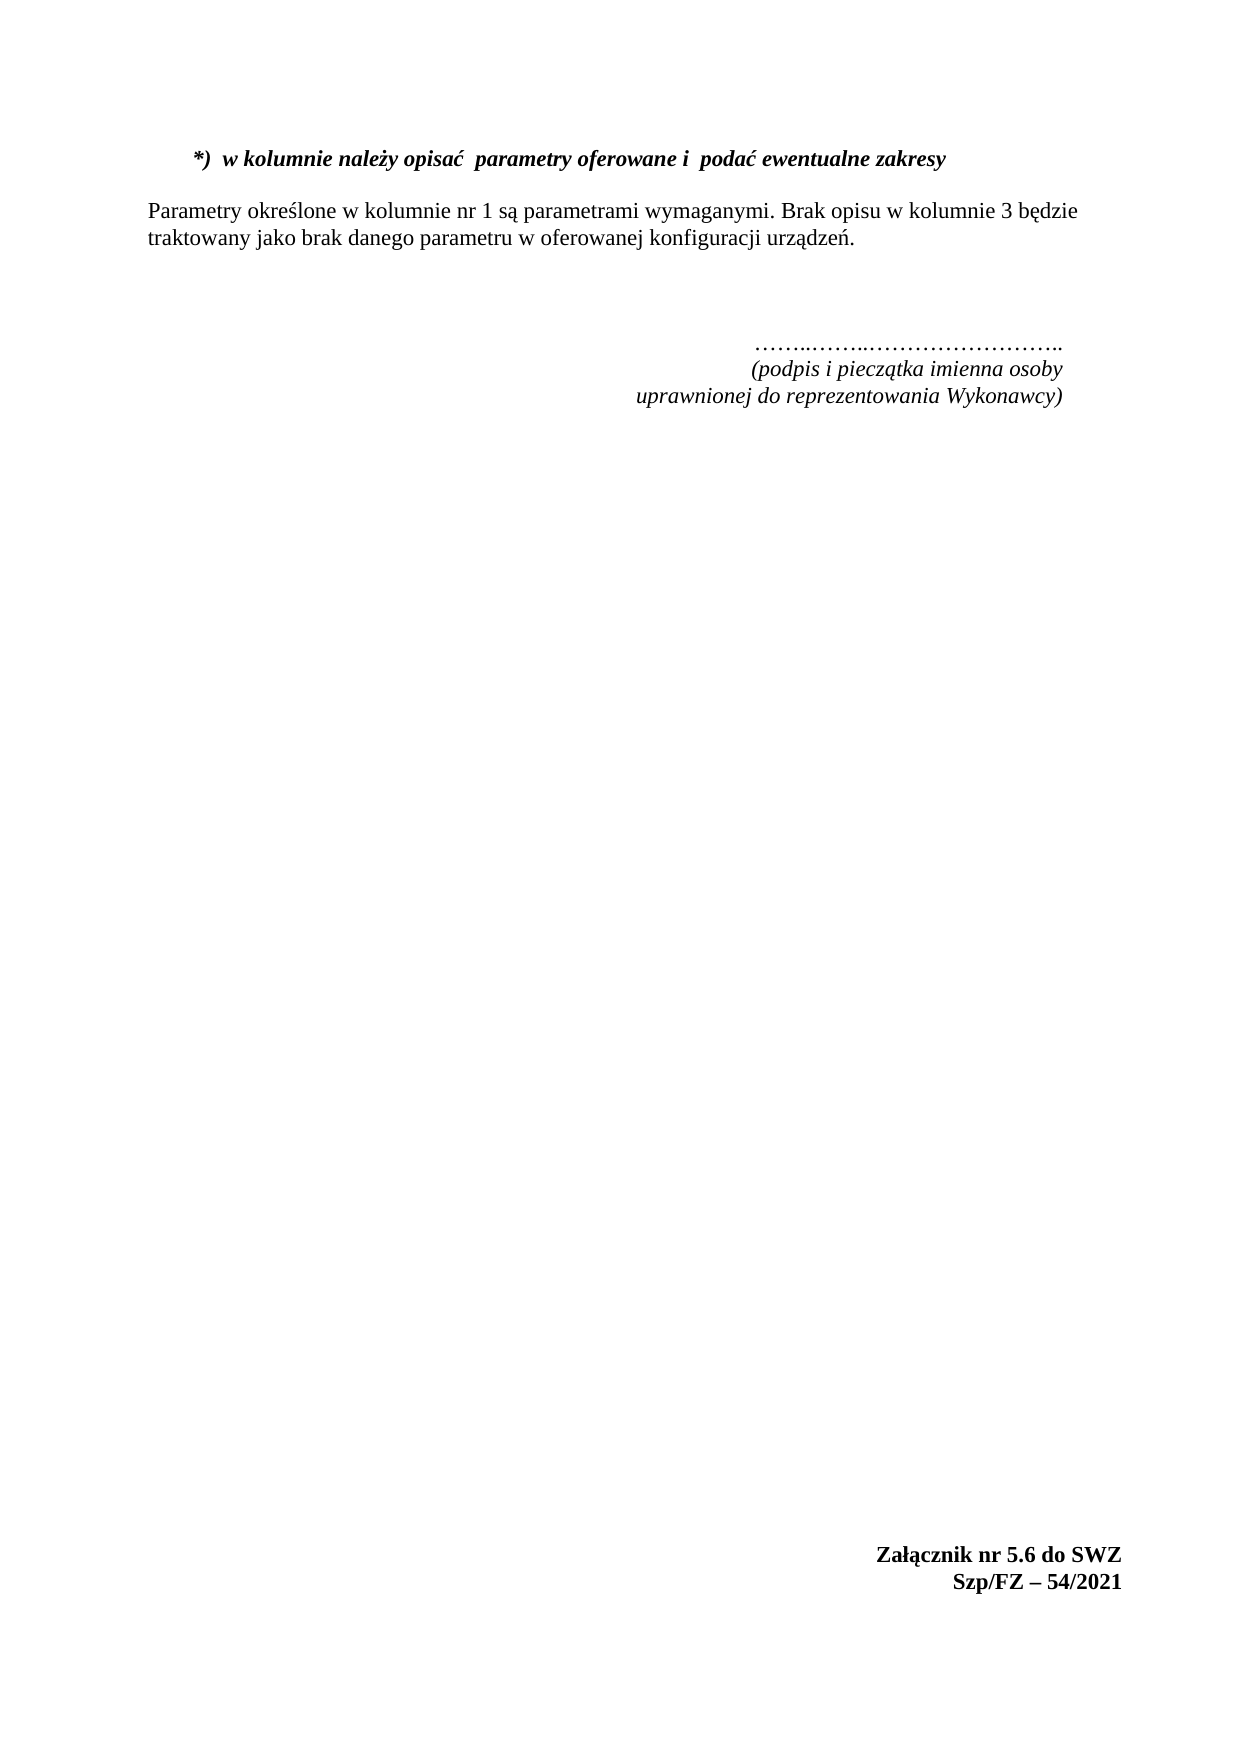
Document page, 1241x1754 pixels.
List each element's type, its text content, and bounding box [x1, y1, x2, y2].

text (podpis i pieczątka imienna osoby [192, 355, 1063, 382]
text Szp/FZ – 54/2021 [148, 1568, 1122, 1594]
text Załącznik nr 5.6 do SWZ [148, 1541, 1122, 1568]
text Parametry określone w kolumnie nr 1 są parametrami wymaganymi. Brak opisu w kolumnie 3 będzie traktowany jako brak danego parametru w oferowanej konfiguracji urządzeń. [148, 197, 1122, 250]
text ……..……..…………………….. [192, 329, 1063, 355]
text *) w kolumnie należy opisać parametry oferowane i podać ewentualne zakresy [192, 144, 1122, 171]
text uprawnionej do reprezentowania Wykonawcy) [192, 382, 1063, 408]
